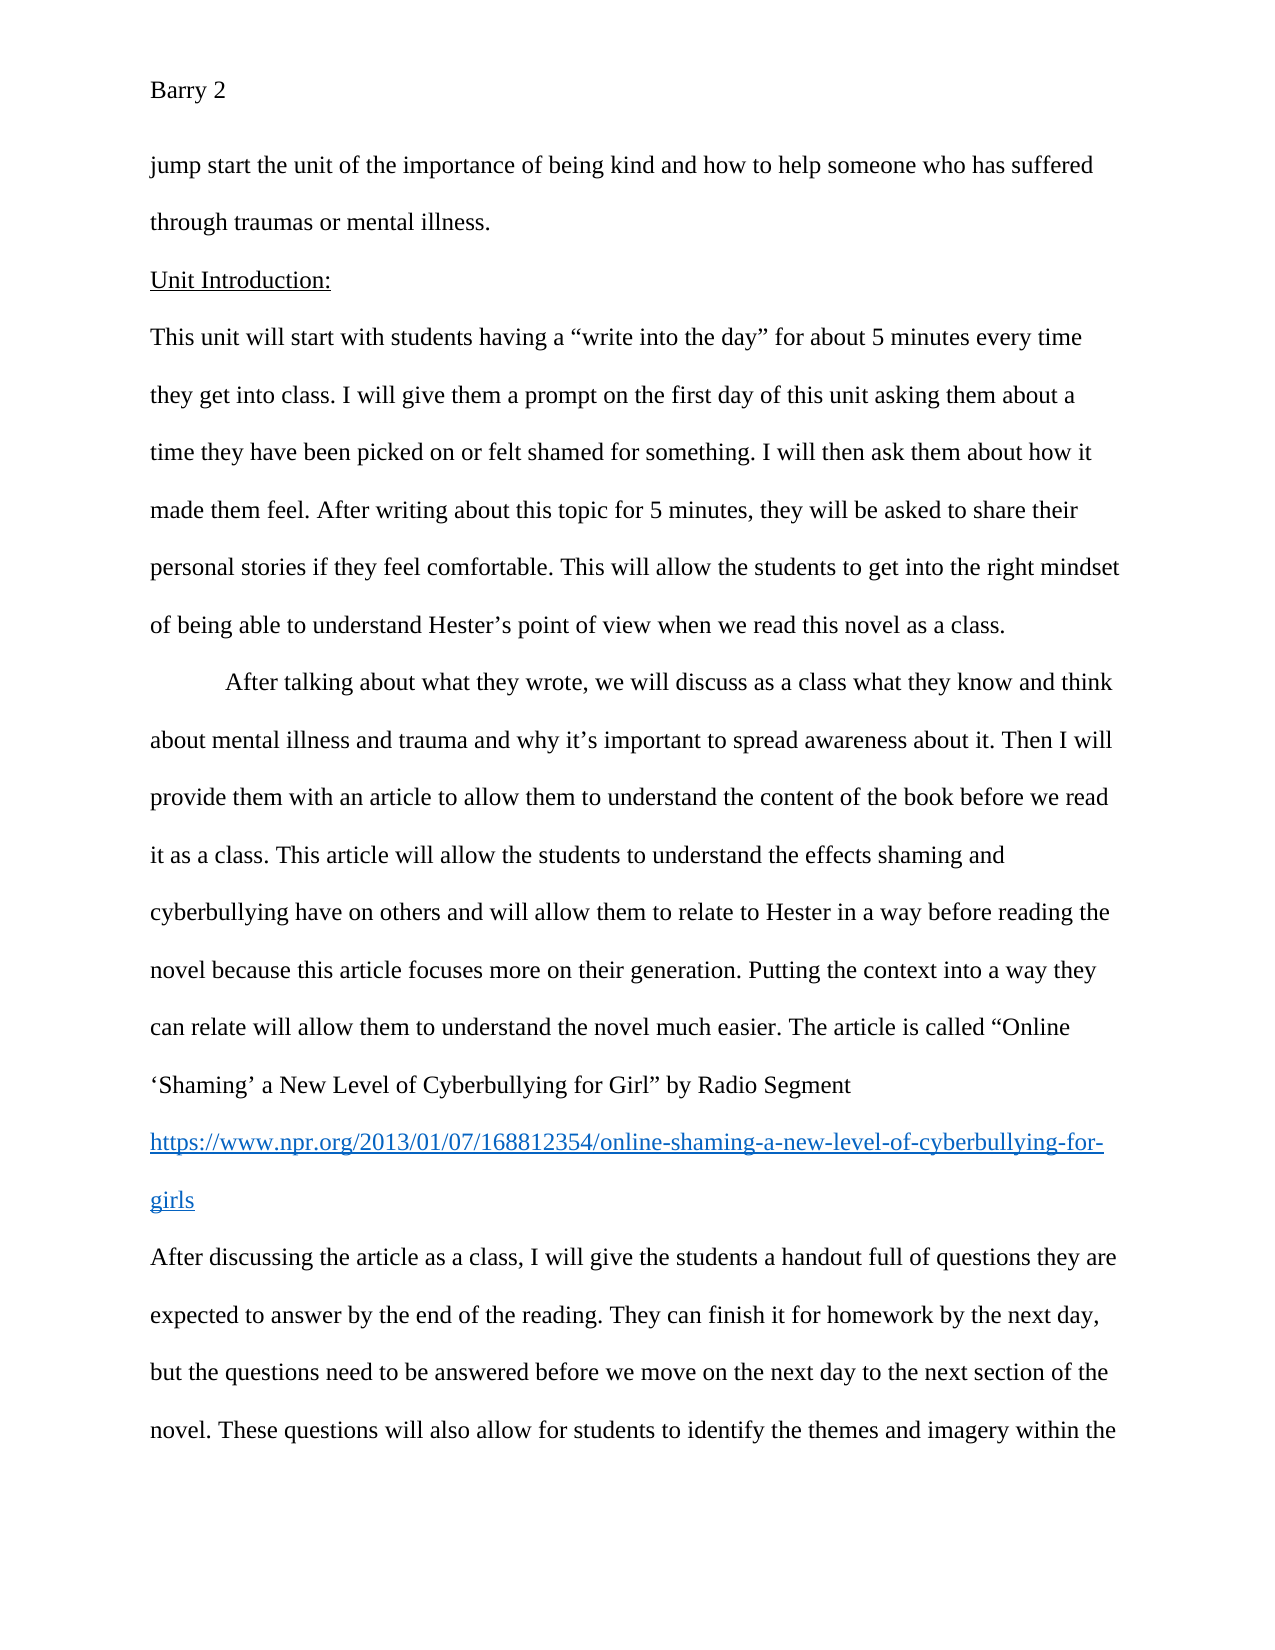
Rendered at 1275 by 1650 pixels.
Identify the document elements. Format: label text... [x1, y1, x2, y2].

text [150, 1242, 1125, 1444]
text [150, 150, 1125, 236]
text This unit will start with students having a “write into the day” for about 5 minutes every time they get into class. I will give them a prompt on the first day of this unit asking them about a time they have been picked on or felt shamed for something. I will then ask them about how it made them feel. After writing about this topic for 5 minutes, they will be asked to share their personal stories if they feel comfortable. This will allow the students to get into the right mindset of being able to understand Hester’s point of view when we read this novel as a class. [150, 322, 1125, 639]
text After talking about what they wrote, we will discuss as a class what they know and think about mental illness and trauma and why it’s important to spread awareness about it. Then I will provide them with an article to allow them to understand the content of the book before we read it as a class. This article will allow the students to understand the effects shaming and cyberbullying have on others and will allow them to relate to Hester in a way before reading the novel because this article focuses more on their generation. Putting the context into a way they can relate will allow them to understand the novel much easier. The article is called “Online ‘Shaming’ a New Level of Cyberbullying for Girl” by Radio Segment https://www.npr.org/2013/01/07/168812354/online-shaming-a-new-level-of-cyberbullying-for-girls [150, 667, 1125, 1214]
text Unit Introduction: [150, 265, 1125, 294]
